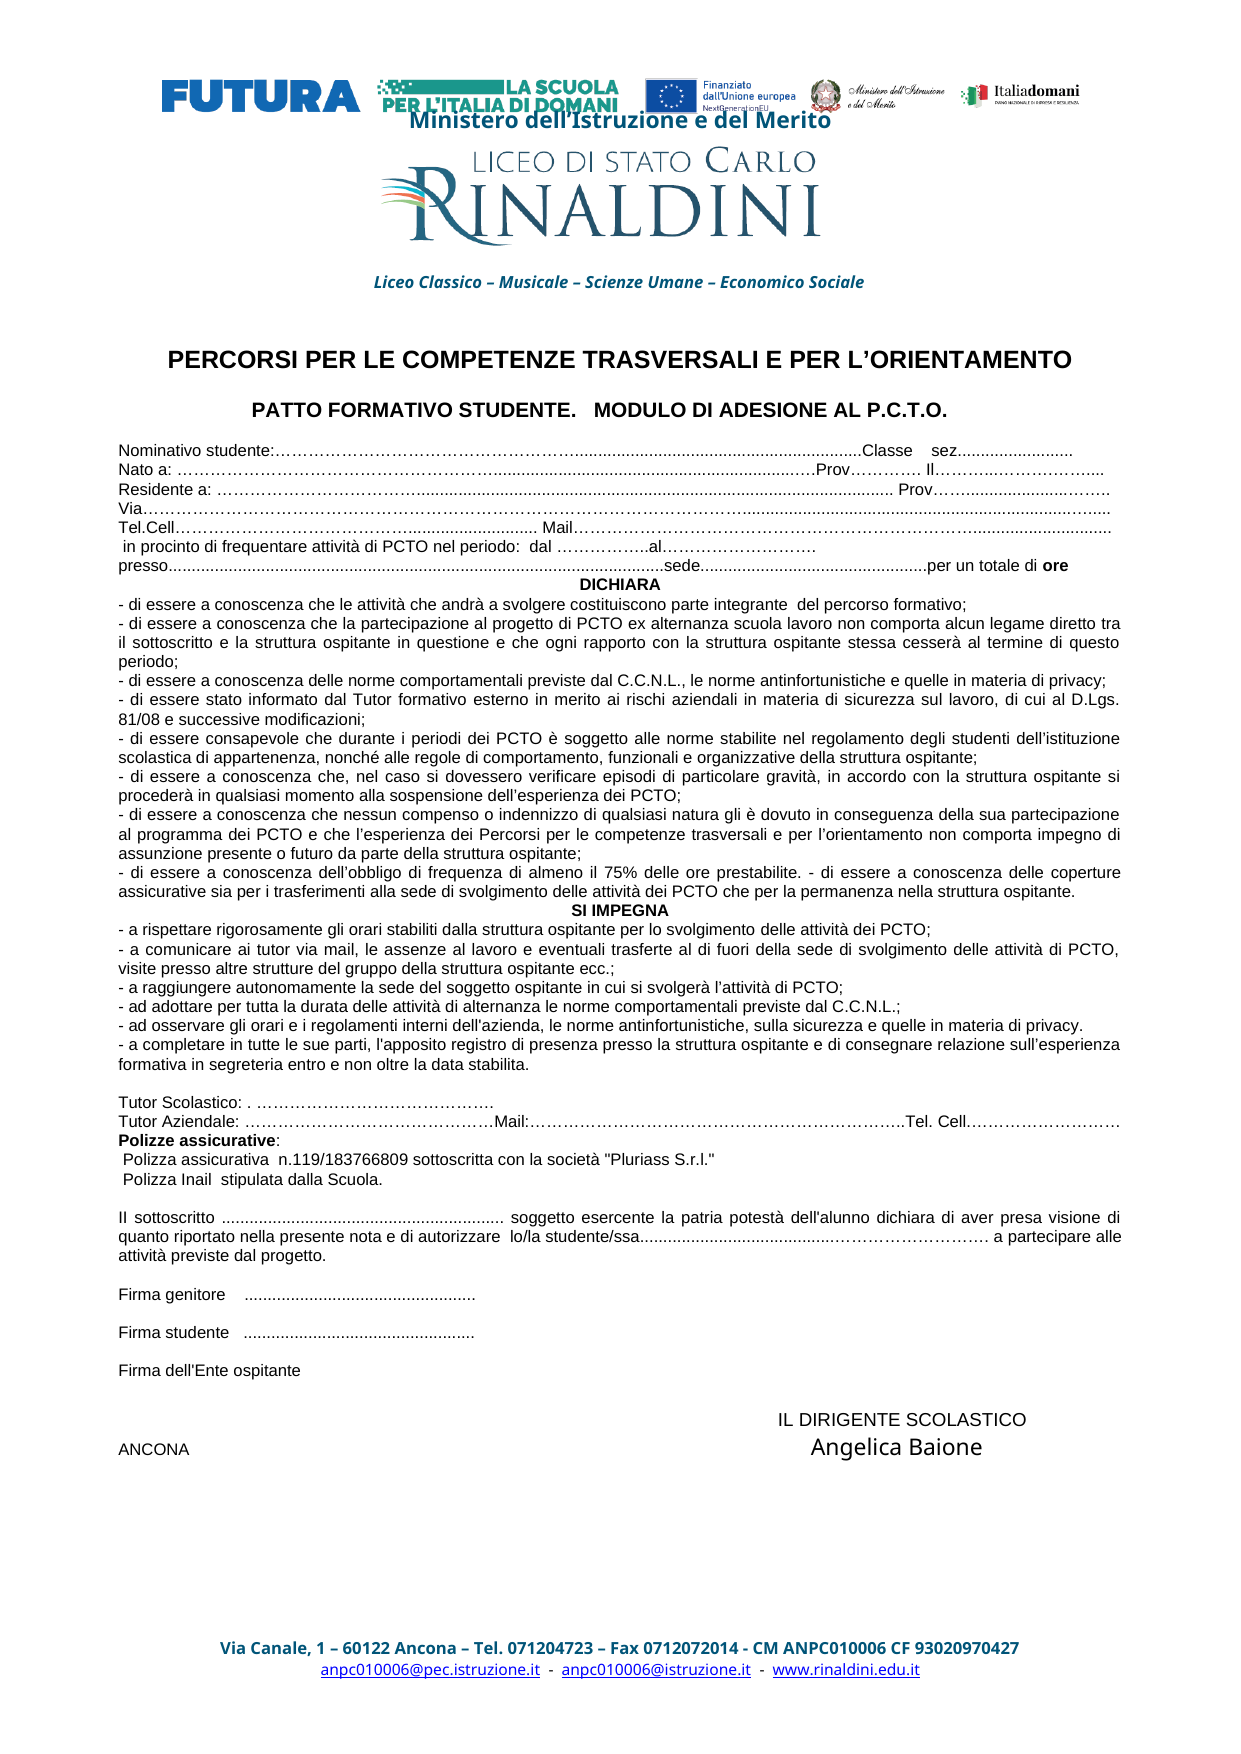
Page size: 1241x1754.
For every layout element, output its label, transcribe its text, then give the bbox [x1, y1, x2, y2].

text PATTO FORMATIVO STUDENTE. MODULO DI ADESIONE AL P.C.T.O. [118, 398, 1122, 422]
text - di essere a conoscenza che, nel caso si dovessero verificare episodi di particolare gravità, in accordo con la struttura ospitante si procederà in qualsiasi momento alla sospensione dell’esperienza dei PCTO; [118, 767, 1122, 805]
text - ad adottare per tutta la durata delle attività di alternanza le norme comportamentali previste dal C.C.N.L.; [118, 997, 1122, 1016]
text Tel.Cell……………………………………............................ Mail……………………………………………………………….............................. [118, 518, 1122, 537]
text - di essere a conoscenza delle norme comportamentali previste dal C.C.N.L., le norme antinfortunistiche e quelle in materia di privacy; [118, 671, 1122, 690]
text - a raggiungere autonomamente la sede del soggetto ospitante in cui si svolgerà l’attività di PCTO; [118, 978, 1122, 997]
text Firma genitore .................................................. [118, 1284, 1122, 1303]
text - di essere stato informato dal Tutor formativo esterno in merito ai rischi aziendali in materia di sicurezza sul lavoro, di cui al D.Lgs. 81/08 e successive modificazioni; [118, 690, 1122, 728]
text Tutor Aziendale: ………………………………………Mail:…………………………………………………………..Tel. Cell.……………………… [118, 1112, 1122, 1131]
text Polizza assicurativa n.119/183766809 sottoscritta con la società "Pluriass S.r.l." [118, 1150, 1122, 1169]
text Residente a: ………………………………....................................................................................................... Prov……......................…….. Via……………………………………………………………………………………………….......................................................................…..... [118, 479, 1122, 518]
text PERCORSI PER LE COMPETENZE TRASVERSALI E PER L’ORIENTAMENTO [118, 345, 1122, 374]
picture [160, 77, 1081, 115]
text - di essere a conoscenza che nessun compenso o indennizzo di qualsiasi natura gli è dovuto in conseguenza della sua partecipazione al programma dei PCTO e che l’esperienza dei Percorsi per le competenze trasversali e per l’orientamento non comporta impegno di assunzione presente o futuro da parte della struttura ospitante; [118, 805, 1122, 863]
text Polizza Inail stipulata dalla Scuola. [118, 1169, 1122, 1188]
text II sottoscritto ............................................................. soggetto esercente la patria potestà dell'alunno dichiara di aver presa visione di quanto riportato nella presente nota e di autorizzare lo/la studente/ssa..........................................………………………. a partecipare alle attività previste dal progetto. [118, 1208, 1122, 1265]
picture [379, 142, 851, 252]
text - di essere a conoscenza che la partecipazione al progetto di PCTO ex alternanza scuola lavoro non comporta alcun legame diretto tra il sottoscritto e la struttura ospitante in questione e che ogni rapporto con la struttura ospitante stessa cesserà al termine di questo periodo; [118, 613, 1122, 671]
text - di essere consapevole che durante i periodi dei PCTO è soggetto alle norme stabilite nel regolamento degli studenti dell’istituzione scolastica di appartenenza, nonché alle regole di comportamento, funzionali e organizzative della struttura ospitante; [118, 728, 1122, 767]
text - di essere a conoscenza dell’obbligo di frequenza di almeno il 75% delle ore prestabilite. - di essere a conoscenza delle coperture assicurative sia per i trasferimenti alla sede di svolgimento delle attività dei PCTO che per la permanenza nella struttura ospitante. [118, 863, 1122, 901]
text Nato a: ………………………………………………….................................................................….Prov…………. Il………...……….…….... [118, 460, 1122, 479]
text Polizze assicurative: [118, 1131, 1122, 1150]
text DICHIARA [118, 575, 1122, 594]
text - ad osservare gli orari e i regolamenti interni dell'azienda, le norme antinfortunistiche, sulla sicurezza e quelle in materia di privacy. [118, 1016, 1122, 1035]
text - a completare in tutte le sue parti, l'apposito registro di presenza presso la struttura ospitante e di consegnare relazione sull’esperienza formativa in segreteria entro e non oltre la data stabilita. [118, 1035, 1122, 1073]
text Firma dell'Ente ospitante [118, 1361, 1122, 1380]
text - di essere a conoscenza che le attività che andrà a svolgere costituiscono parte integrante del percorso formativo; [118, 594, 1122, 613]
text - a rispettare rigorosamente gli orari stabiliti dalla struttura ospitante per lo svolgimento delle attività dei PCTO; [118, 920, 1122, 939]
text IL DIRIGENTE SCOLASTICO [118, 1409, 1122, 1431]
text SI IMPEGNA [118, 901, 1122, 920]
text - a comunicare ai tutor via mail, le assenze al lavoro e eventuali trasferte al di fuori della sede di svolgimento delle attività di PCTO, visite presso altre strutture del gruppo della struttura ospitante ecc.; [118, 939, 1122, 978]
text Tutor Scolastico: . ……………………………………. [118, 1093, 1122, 1112]
text ANCONA Angelica Baione [118, 1431, 1122, 1462]
text in procinto di frequentare attività di PCTO nel periodo: dal ……………..al………………………. presso...........................................................................................................sede.................................................per un totale di ore [118, 537, 1122, 575]
text Nominativo studente:………………………………………………..............................................................Classe sez......................... [118, 441, 1109, 460]
text Firma studente .................................................. [118, 1323, 1122, 1342]
